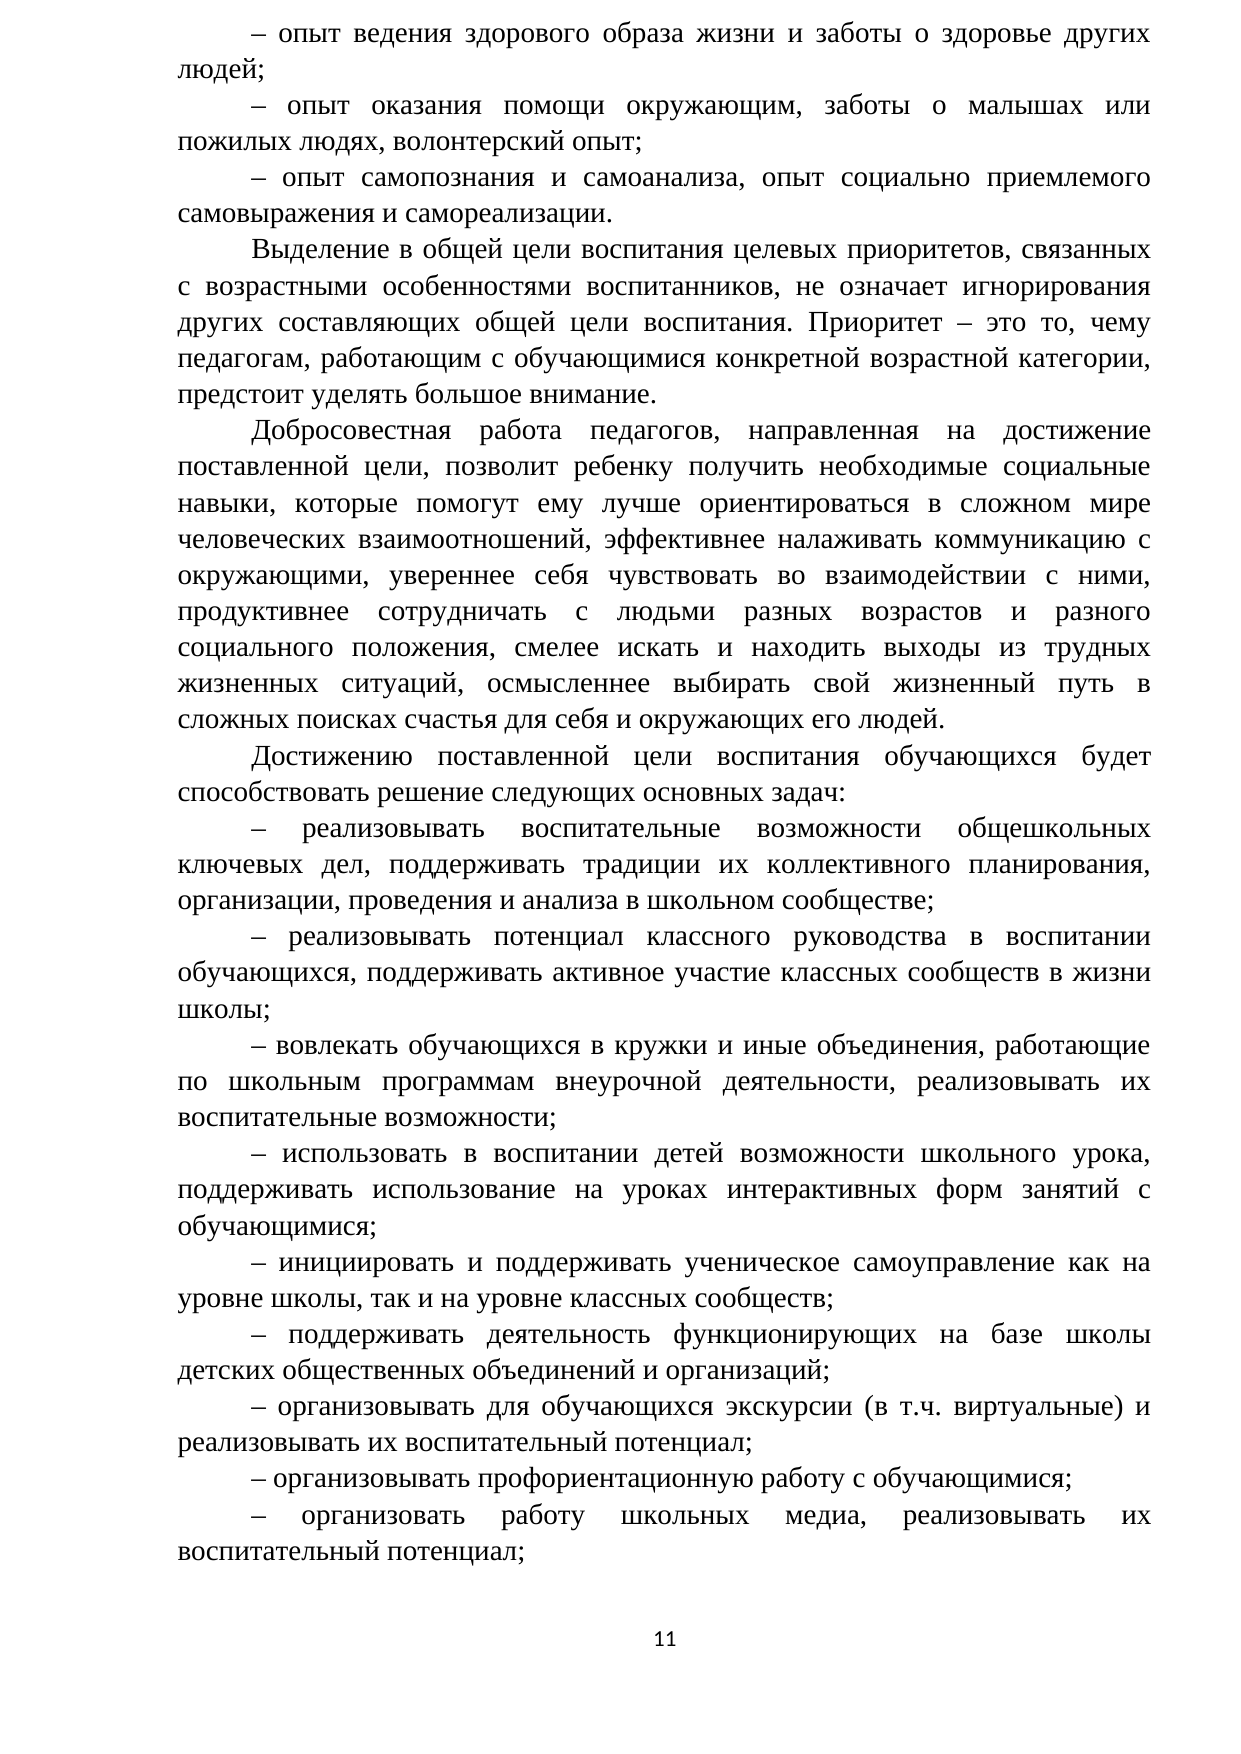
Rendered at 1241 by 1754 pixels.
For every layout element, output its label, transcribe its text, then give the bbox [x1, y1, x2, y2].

text – реализовывать воспитательные возможности общешкольных ключевых дел, поддерживать традиции их коллективного планирования, организации, проведения и анализа в школьном сообществе; [177, 810, 1152, 916]
text – реализовывать потенциал классного руководства в воспитании обучающихся, поддерживать активное участие классных сообществ в жизни школы; [177, 918, 1152, 1024]
text Достижению поставленной цели воспитания обучающихся будет способствовать решение следующих основных задач: [177, 738, 1152, 807]
text – организовывать для обучающихся экскурсии (в т.ч. виртуальные) и реализовывать их воспитательный потенциал; [177, 1388, 1152, 1458]
text – опыт ведения здорового образа жизни и заботы о здоровье других людей; [177, 15, 1152, 84]
text – инициировать и поддерживать ученическое самоуправление как на уровне школы, так и на уровне классных сообществ; [177, 1244, 1152, 1313]
text – опыт самопознания и самоанализа, опыт социально приемлемого самовыражения и самореализации. [177, 159, 1152, 229]
text – опыт оказания помощи окружающим, заботы о малышах или пожилых людях, волонтерский опыт; [177, 87, 1152, 157]
text – организовать работу школьных медиа, реализовывать их воспитательный потенциал; [177, 1497, 1152, 1566]
text – использовать в воспитании детей возможности школьного урока, поддерживать использование на уроках интерактивных форм занятий с обучающимися; [177, 1135, 1152, 1241]
text Добросовестная работа педагогов, направленная на достижение поставленной цели, позволит ребенку получить необходимые социальные навыки, которые помогут ему лучше ориентироваться в сложном мире человеческих взаимоотношений, эффективнее налаживать коммуникацию с окружающими, увереннее себя чувствовать во взаимодействии с ними, продуктивнее сотрудничать с людьми разных возрастов и разного социального положения, смелее искать и находить выходы из трудных жизненных ситуаций, осмысленнее выбирать свой жизненный путь в сложных поисках счастья для себя и окружающих его людей. [177, 412, 1152, 735]
text – организовывать профориентационную работу с обучающимися; [177, 1461, 1152, 1494]
text – поддерживать деятельность функционирующих на базе школы детских общественных объединений и организаций; [177, 1316, 1152, 1386]
text Выделение в общей цели воспитания целевых приоритетов, связанных с возрастными особенностями воспитанников, не означает игнорирования других составляющих общей цели воспитания. Приоритет – это то, чему педагогам, работающим с обучающимися конкретной возрастной категории, предстоит уделять большое внимание. [177, 232, 1152, 410]
text – вовлекать обучающихся в кружки и иные объединения, работающие по школьным программам внеурочной деятельности, реализовывать их воспитательные возможности; [177, 1027, 1152, 1133]
